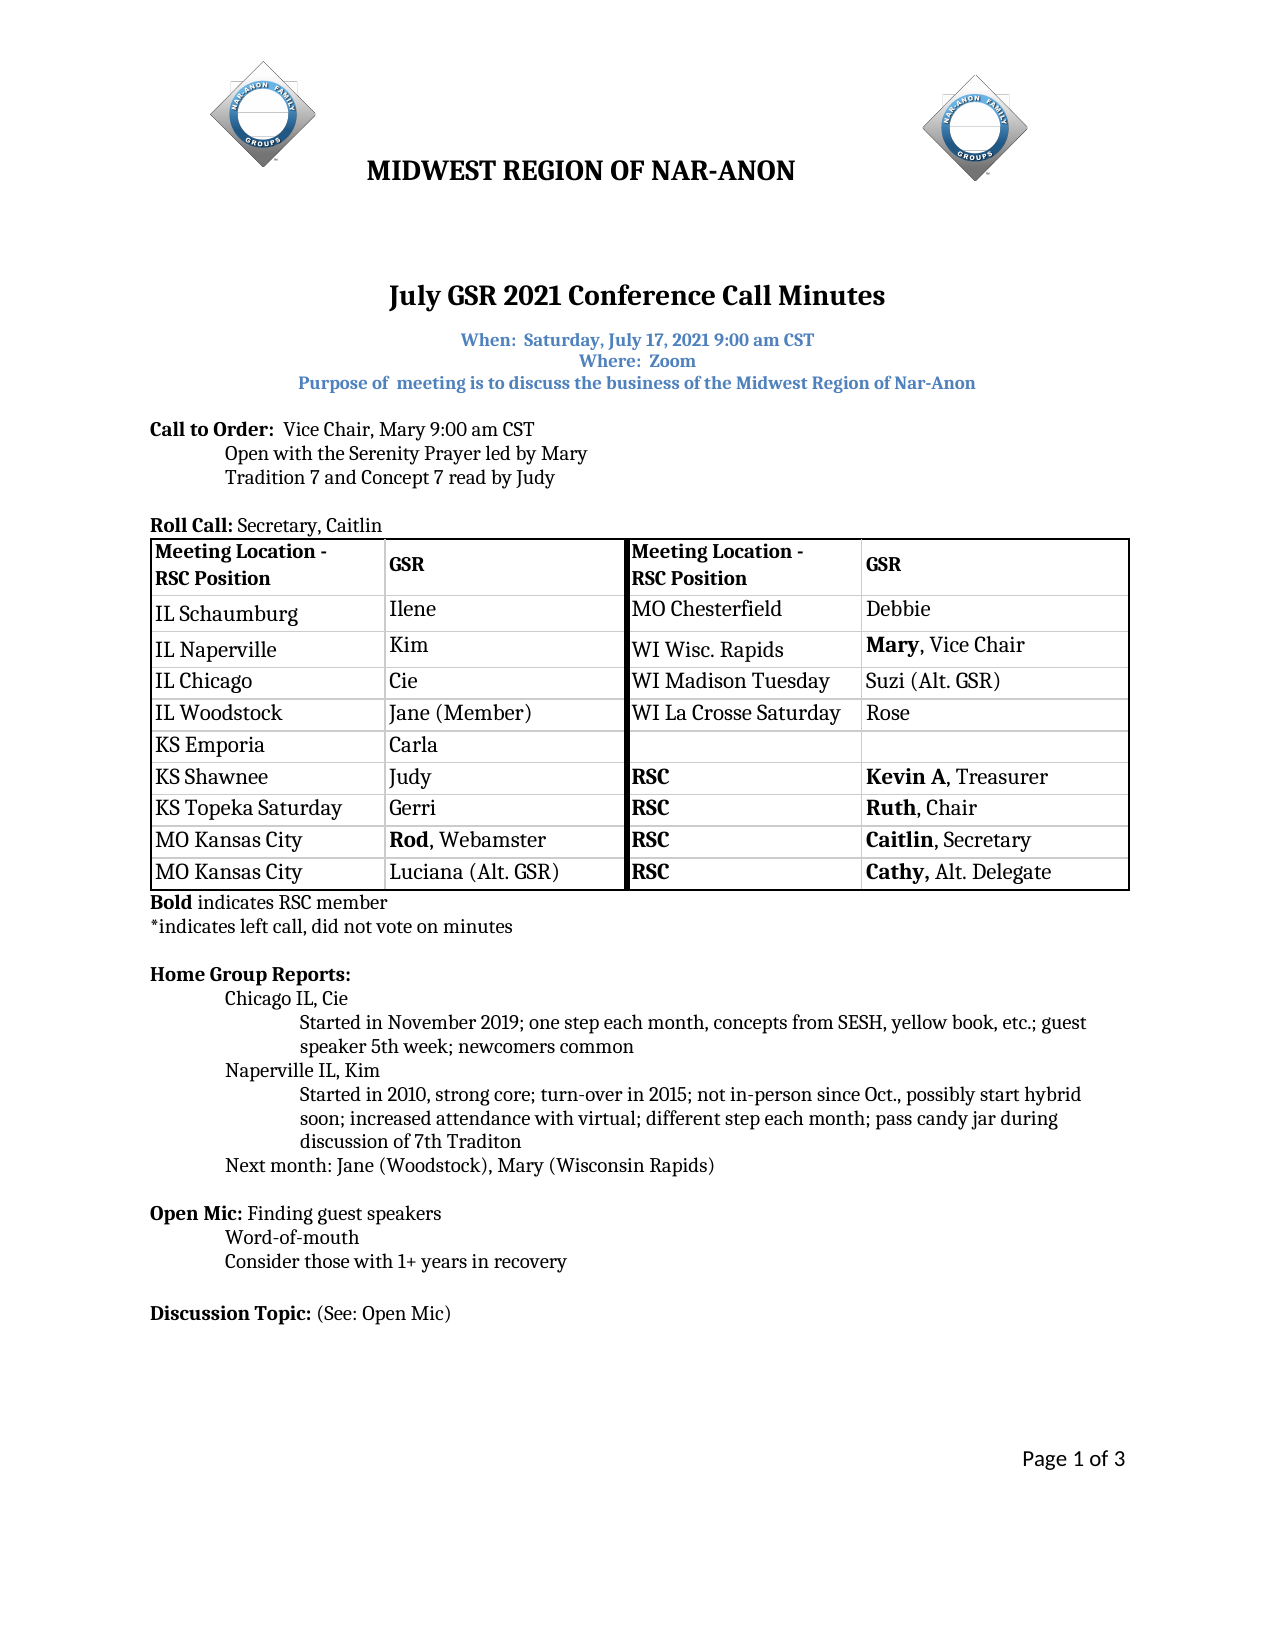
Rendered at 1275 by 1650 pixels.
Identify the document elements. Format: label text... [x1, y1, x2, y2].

table_cell MO Chesterfield [630, 596, 861, 631]
table_cell IL Chicago [152, 668, 384, 698]
table_cell Jane (Member) [386, 700, 624, 730]
text Where: Zoom [150, 351, 1125, 372]
table_header Meeting Location - RSC Position [152, 540, 384, 595]
text Home Group Reports: [150, 962, 1125, 986]
table_cell IL Schaumburg [152, 596, 384, 631]
table_cell Suzi (Alt. GSR) [862, 668, 1128, 698]
table_cell RSC [630, 859, 861, 889]
table_cell IL Woodstock [152, 700, 384, 730]
table_header GSR [386, 540, 624, 595]
text Started in November 2019; one step each month, concepts from SESH, yellow book, etc.; guest speaker 5th week; newcomers common [300, 1010, 1125, 1058]
table_cell [862, 732, 1128, 762]
text Open with the Serenity Prayer led by Mary [150, 442, 1125, 466]
table_cell Kevin A, Treasurer [862, 763, 1128, 794]
table_cell Cathy, Alt. Delegate [862, 859, 1128, 889]
picture [922, 75, 1028, 181]
table_cell RSC [630, 763, 861, 794]
table_cell WI Wisc. Rapids [630, 632, 861, 667]
text When: Saturday, July 17, 2021 9:00 am CST [150, 329, 1125, 351]
table_cell RSC [630, 795, 861, 825]
text Started in 2010, strong core; turn-over in 2015; not in-person since Oct., possibly start hybrid soon; increased attendance with virtual; different step each month; pass candy jar during discussion of 7th Traditon [300, 1082, 1125, 1154]
table_cell [630, 732, 861, 762]
table_cell RSC [630, 827, 861, 857]
table_cell Caitlin, Secretary [862, 827, 1128, 857]
text Chicago IL, Cie [150, 986, 1125, 1010]
table_cell Ruth, Chair [862, 795, 1128, 825]
table_cell Luciana (Alt. GSR) [386, 859, 624, 889]
table_header Meeting Location - RSC Position [630, 540, 861, 595]
table_cell MO Kansas City [152, 859, 384, 889]
table_cell KS Shawnee [152, 763, 384, 794]
table_cell Kim [386, 632, 624, 667]
table_cell MO Kansas City [152, 827, 384, 857]
table_header GSR [862, 540, 1128, 595]
text Tradition 7 and Concept 7 read by Judy [150, 466, 1125, 490]
text Word-of-mouth [150, 1226, 1125, 1250]
table_cell Debbie [862, 596, 1128, 631]
table_cell Gerri [386, 795, 624, 825]
table_cell Judy [386, 763, 624, 794]
text Next month: Jane (Woodstock), Mary (Wisconsin Rapids) [150, 1154, 1125, 1178]
table_cell Carla [386, 732, 624, 762]
table_cell Rose [862, 700, 1128, 730]
text Discussion Topic: (See: Open Mic) [150, 1302, 1125, 1326]
text Roll Call: Secretary, Caitlin [150, 514, 1125, 538]
table_cell Mary, Vice Chair [862, 632, 1128, 667]
text Consider those with 1+ years in recovery [150, 1250, 1125, 1274]
text Call to Order: Vice Chair, Mary 9:00 am CST [150, 418, 1125, 442]
picture [210, 61, 316, 167]
text Naperville IL, Kim [150, 1058, 1125, 1082]
table_cell WI La Crosse Saturday [630, 700, 861, 730]
text Bold indicates RSC member [150, 891, 1125, 914]
text *indicates left call, did not vote on minutes [150, 914, 1125, 938]
text Purpose of meeting is to discuss the business of the Midwest Region of Nar-Anon [150, 372, 1125, 394]
table_cell Cie [386, 668, 624, 698]
table_cell Rod, Webamster [386, 827, 624, 857]
table_cell Ilene [386, 596, 624, 631]
table_cell WI Madison Tuesday [630, 668, 861, 698]
text July GSR 2021 Conference Call Minutes [150, 279, 1125, 313]
table_cell KS Emporia [152, 732, 384, 762]
text Open Mic: Finding guest speakers [150, 1202, 1125, 1226]
table_cell KS Topeka Saturday [152, 795, 384, 825]
table_cell IL Naperville [152, 632, 384, 667]
